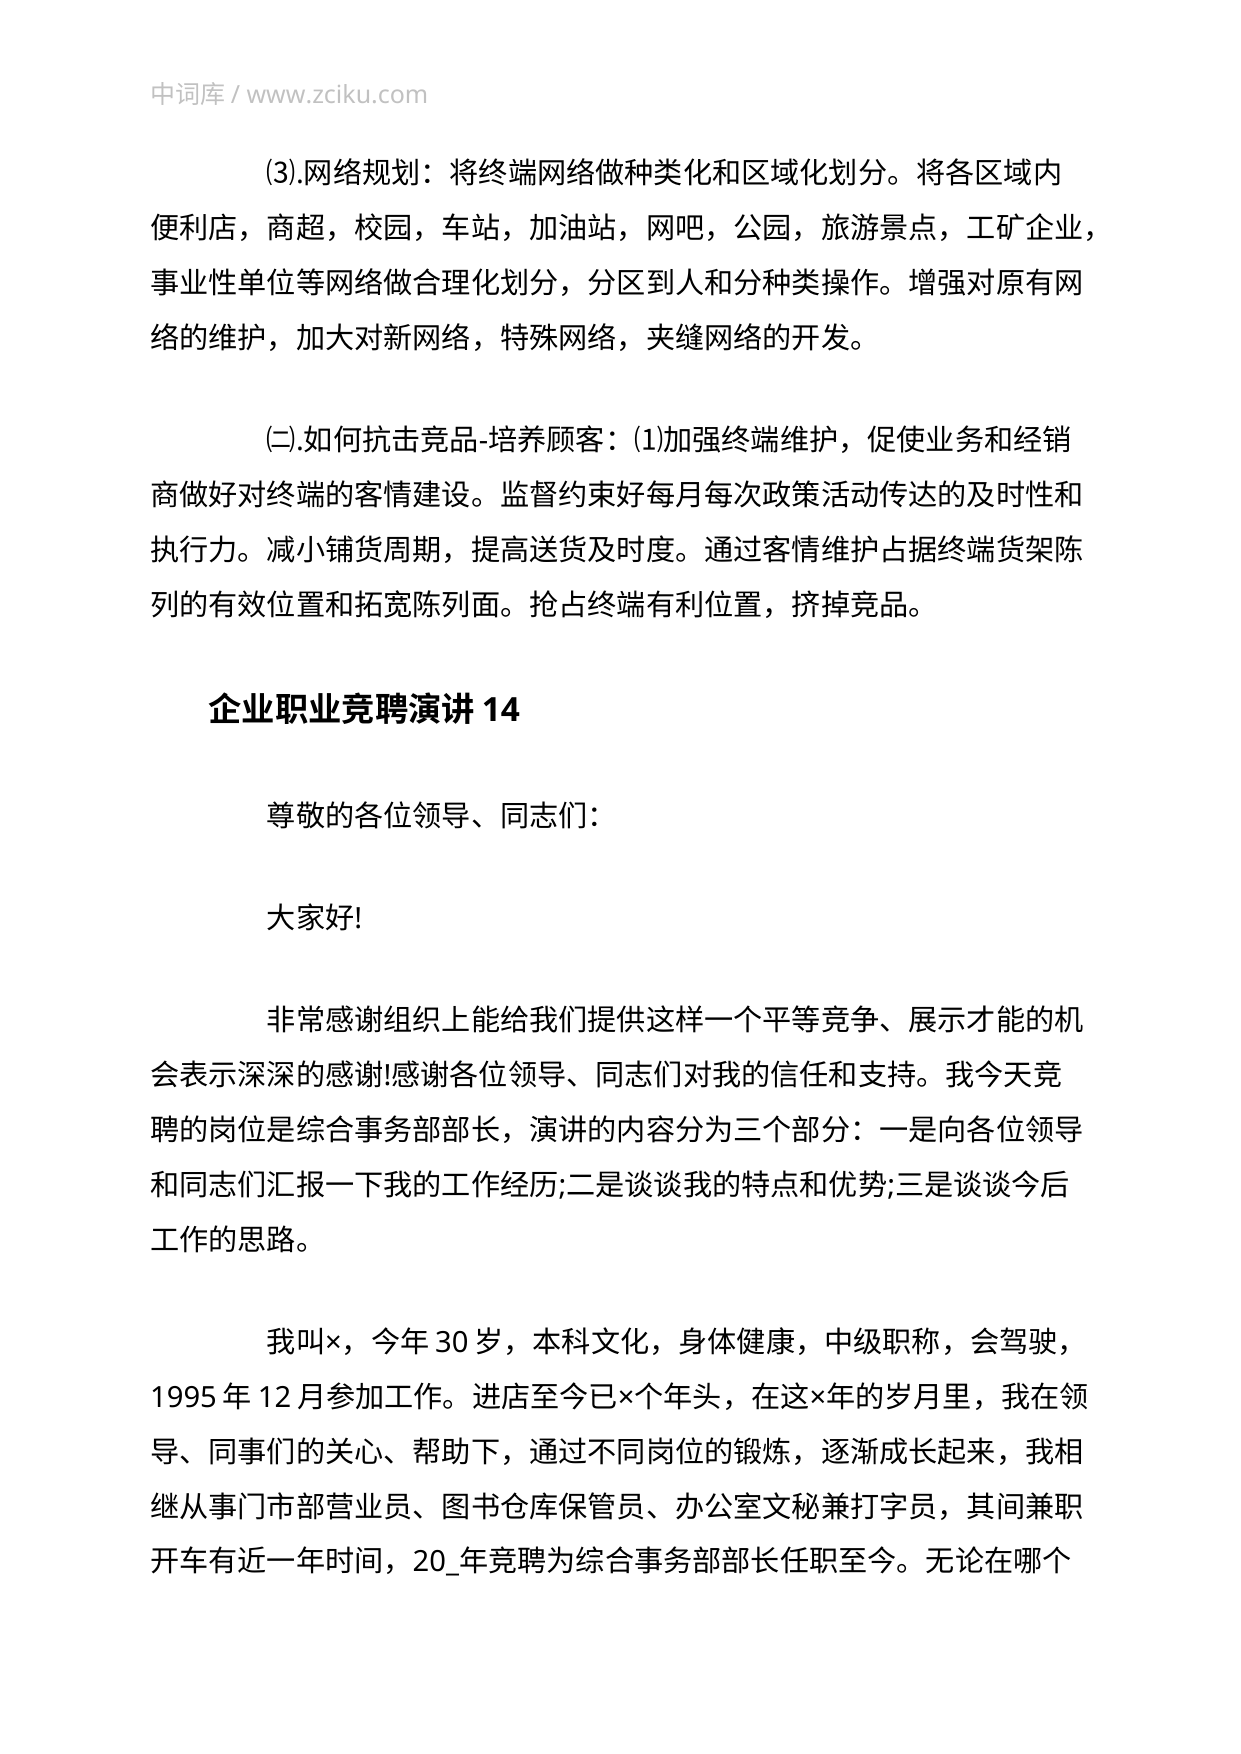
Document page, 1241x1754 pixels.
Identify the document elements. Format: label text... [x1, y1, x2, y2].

text ⑶.网络规划：将终端网络做种类化和区域化划分。将各区域内便利店，商超，校园，车站，加油站，网吧，公园，旅游景点，工矿企业，事业性单位等网络做合理化划分，分区到人和分种类操作。增强对原有网络的维护，加大对新网络，特殊网络，夹缝网络的开发。 [150, 150, 1090, 357]
text 尊敬的各位领导、同志们： [150, 793, 1090, 835]
text 非常感谢组织上能给我们提供这样一个平等竞争、展示才能的机会表示深深的感谢!感谢各位领导、同志们对我的信任和支持。我今天竞聘的岗位是综合事务部部长，演讲的内容分为三个部分：一是向各位领导和同志们汇报一下我的工作经历;二是谈谈我的特点和优势;三是谈谈今后工作的思路。 [150, 997, 1090, 1259]
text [150, 1318, 1090, 1580]
text ㈡.如何抗击竞品-培养顾客：⑴加强终端维护，促使业务和经销商做好对终端的客情建设。监督约束好每月每次政策活动传达的及时性和执行力。减小铺货周期，提高送货及时度。通过客情维护占据终端货架陈列的有效位置和拓宽陈列面。抢占终端有利位置，挤掉竞品。 [150, 417, 1090, 624]
text 企业职业竞聘演讲14 [150, 683, 1090, 732]
text 大家好! [150, 895, 1090, 937]
